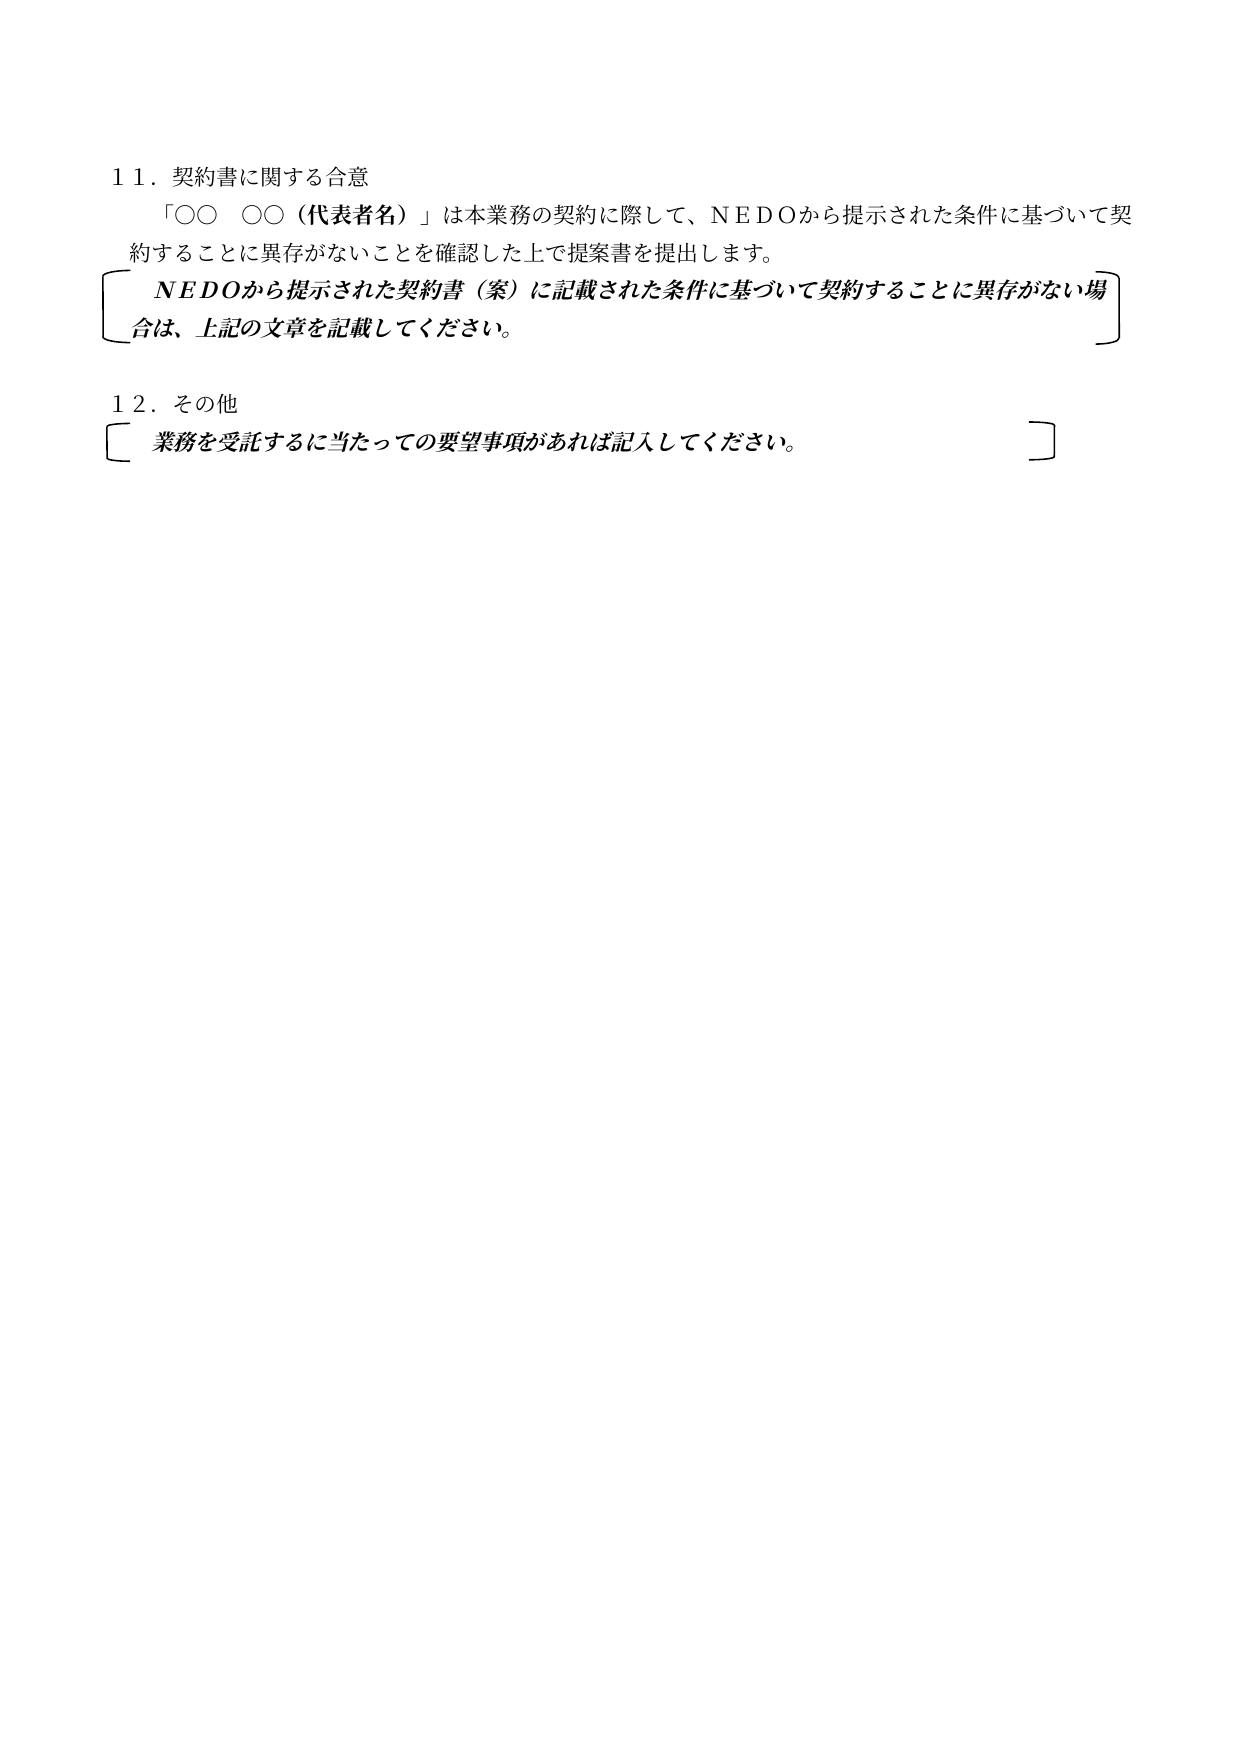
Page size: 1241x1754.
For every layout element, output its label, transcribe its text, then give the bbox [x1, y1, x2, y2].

text 「○○ ○○（代表者名）」は本業務の契約に際して、ＮＥＤＯから提示された条件に基づいて契約することに異存がないことを確認した上で提案書を提出します。 [129, 194, 1133, 270]
text ＮＥＤＯから提示された契約書（案）に記載された条件に基づいて契約することに異存がない場合は、上記の文章を記載してください。 [129, 270, 1111, 346]
text 業務を受託するに当たっての要望事項があれば記入してください。 [129, 422, 1053, 460]
text １１．契約書に関する合意 [107, 157, 1133, 194]
text １２．その他 [107, 384, 1133, 422]
